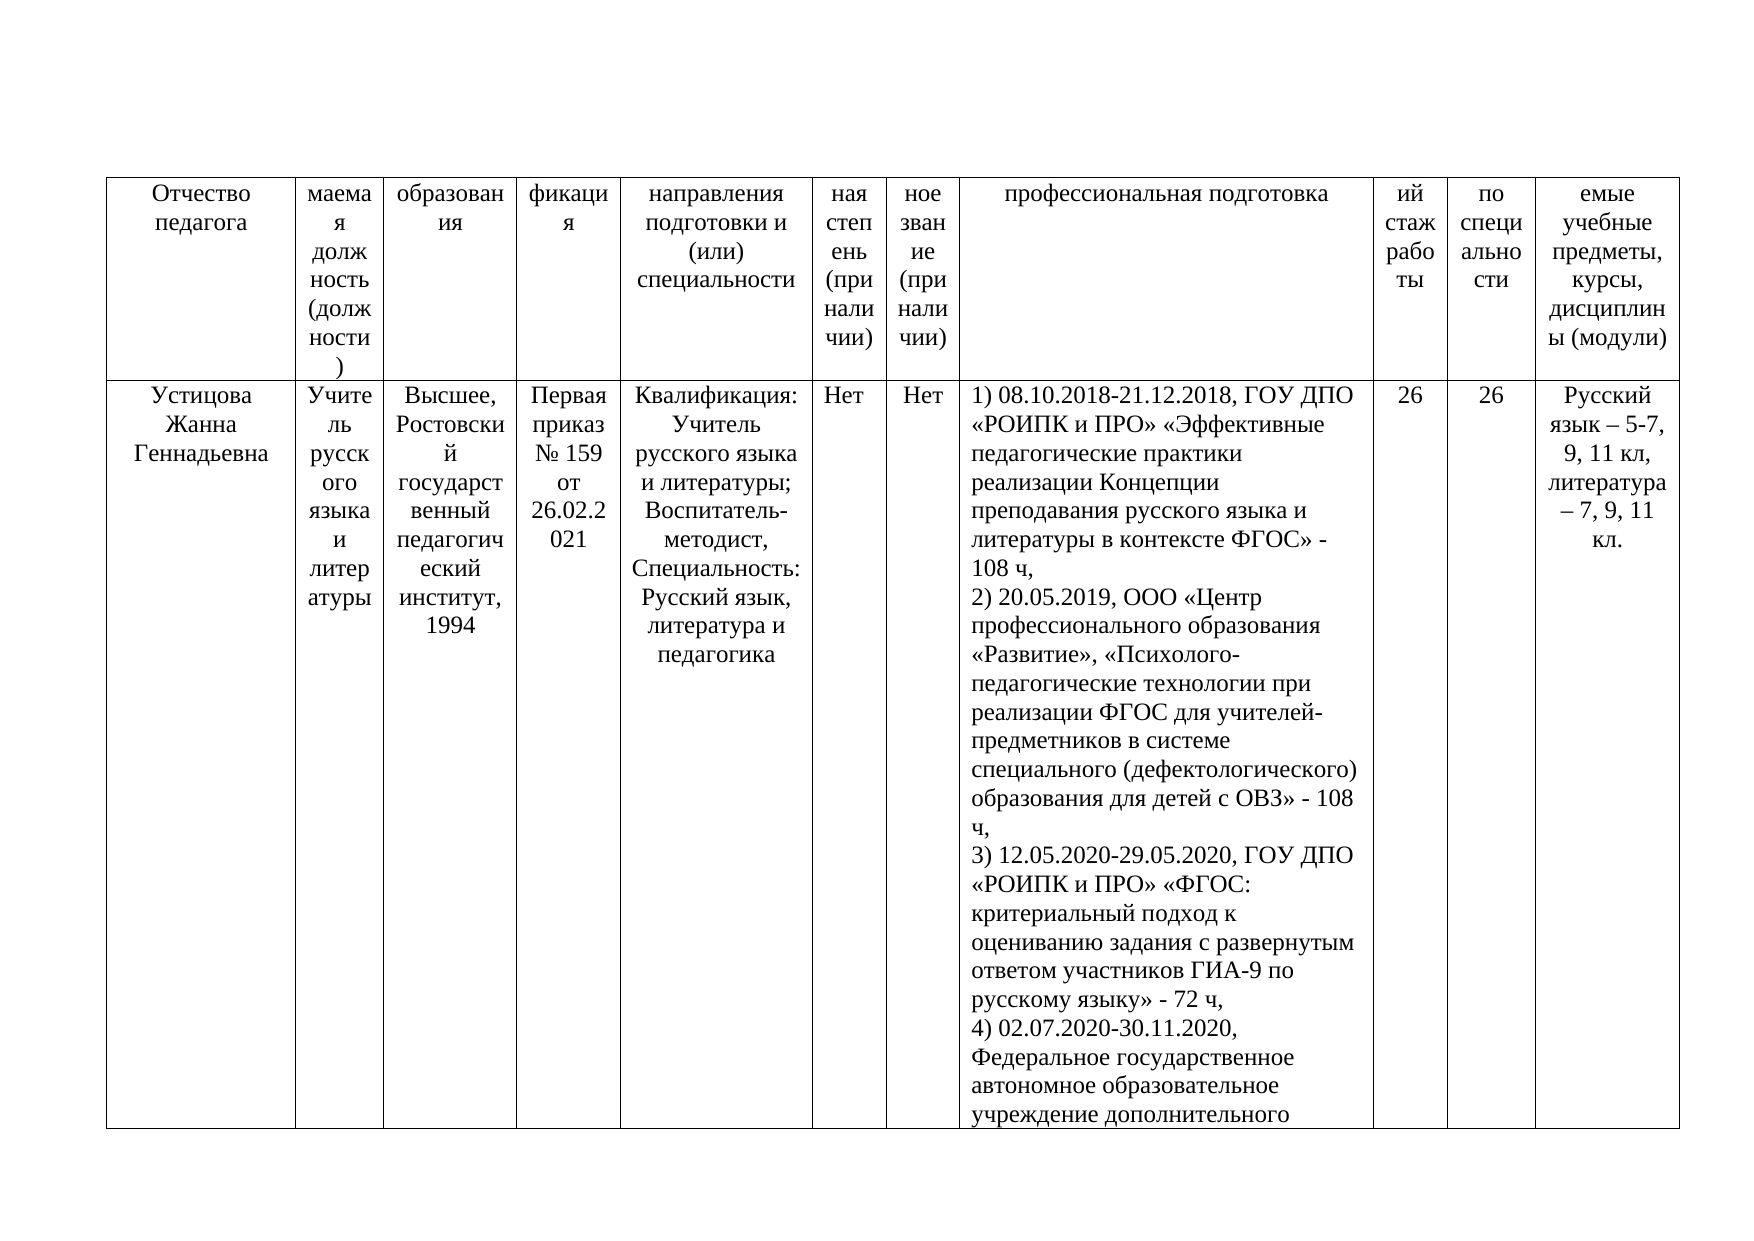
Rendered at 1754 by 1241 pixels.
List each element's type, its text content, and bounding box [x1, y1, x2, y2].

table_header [960, 178, 1373, 379]
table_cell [960, 381, 1373, 1128]
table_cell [384, 381, 516, 1128]
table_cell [296, 381, 383, 1128]
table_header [1536, 178, 1679, 379]
table_cell Нет [887, 381, 959, 1128]
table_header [1448, 178, 1535, 379]
table_header Общий стаж работы [1374, 178, 1447, 379]
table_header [813, 178, 886, 379]
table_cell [621, 381, 812, 1128]
table_cell 26 [1448, 381, 1535, 1128]
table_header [887, 178, 959, 379]
table_cell 26 [1374, 381, 1447, 1128]
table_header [621, 178, 812, 379]
table_header Квалификация [517, 178, 620, 379]
table_header Уровень образования [384, 178, 516, 379]
table_cell Нет [813, 381, 886, 1128]
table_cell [107, 381, 295, 1128]
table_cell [1536, 381, 1679, 1128]
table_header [107, 178, 295, 379]
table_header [296, 178, 383, 379]
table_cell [517, 381, 620, 1128]
